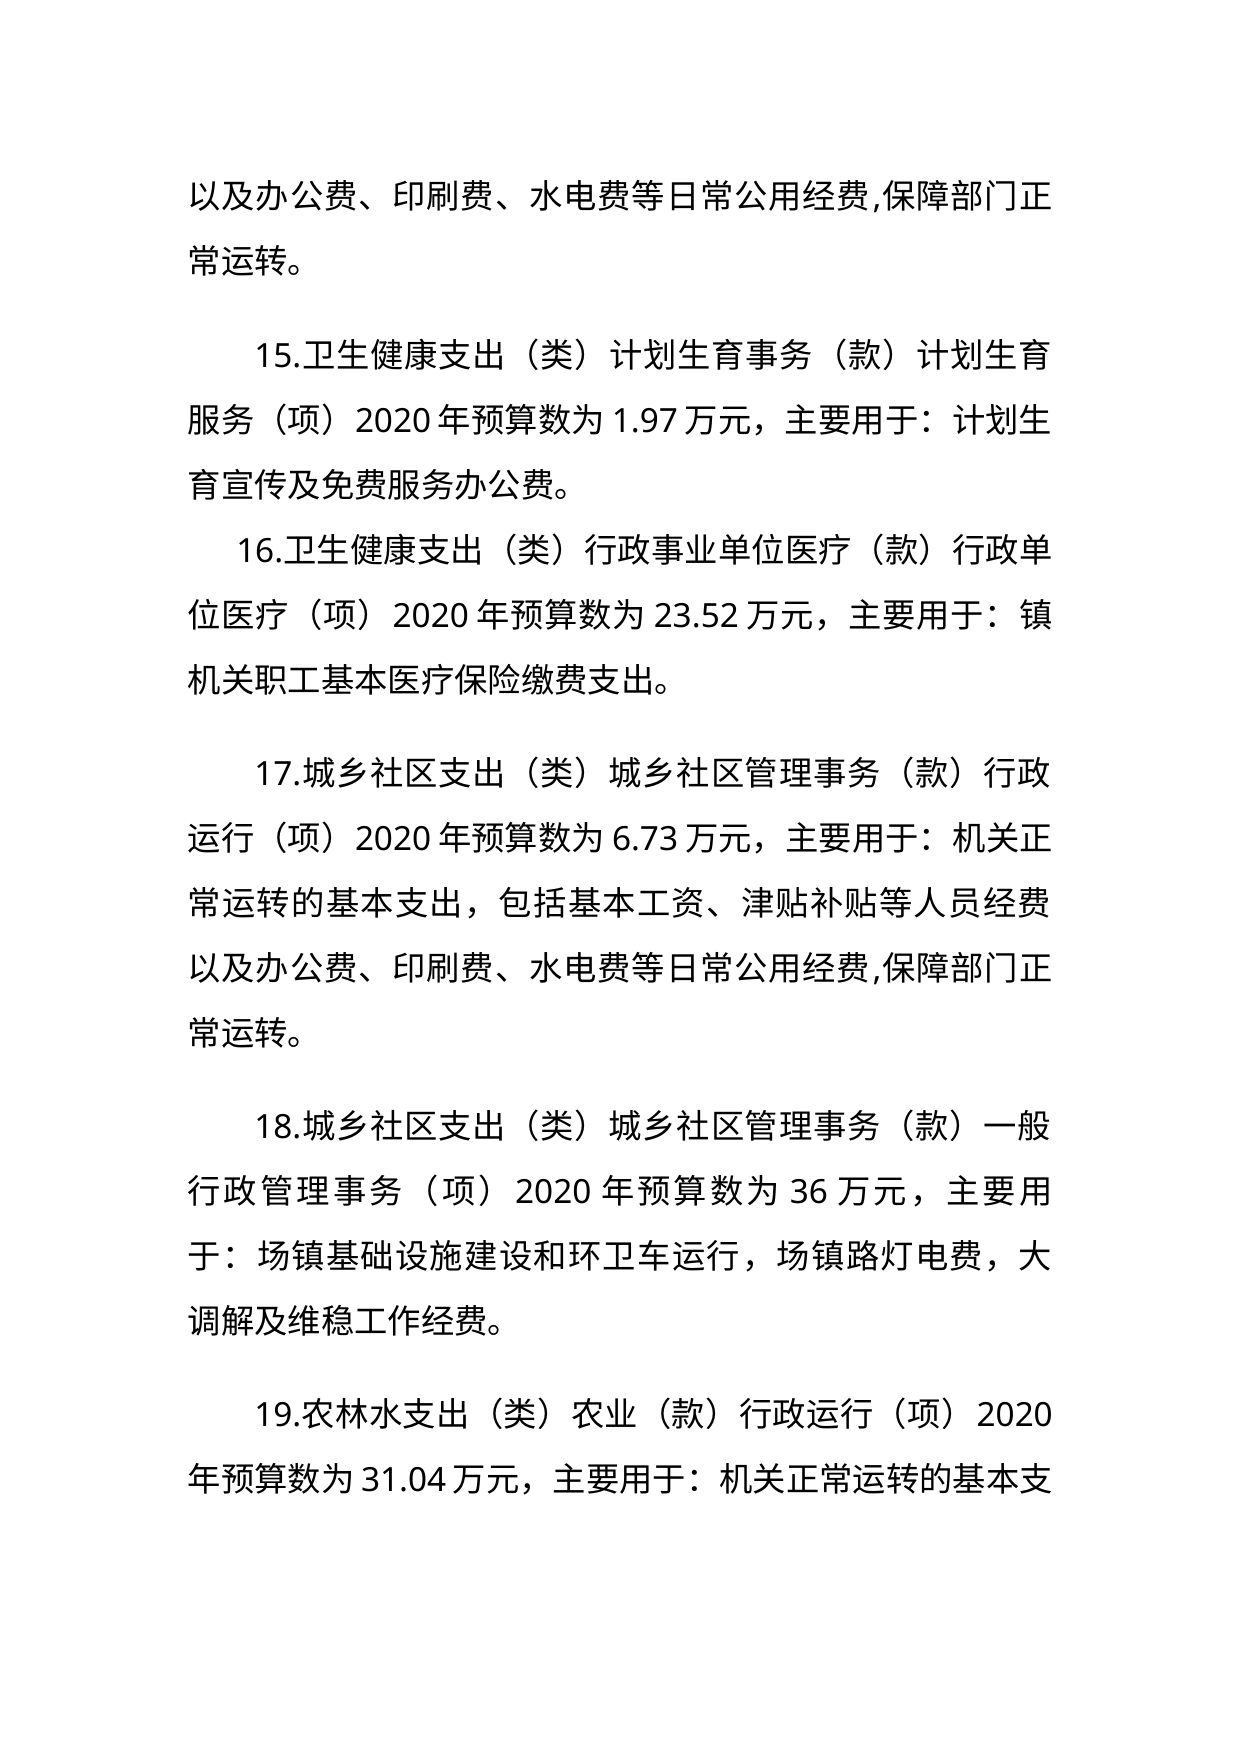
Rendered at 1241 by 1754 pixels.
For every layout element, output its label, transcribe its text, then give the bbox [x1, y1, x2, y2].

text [187, 1379, 1053, 1509]
text 18.城乡社区支出（类）城乡社区管理事务（款）一般行政管理事务（项）2020年预算数为36万元，主要用于：场镇基础设施建设和环卫车运行，场镇路灯电费，大调解及维稳工作经费。 [187, 1091, 1053, 1351]
text 15.卫生健康支出（类）计划生育事务（款）计划生育服务（项）2020年预算数为1.97万元，主要用于：计划生育宣传及免费服务办公费。 16.卫生健康支出（类）行政事业单位医疗（款）行政单位医疗（项）2020年预算数为23.52万元，主要用于：镇机关职工基本医疗保险缴费支出。 [187, 320, 1053, 710]
text 17.城乡社区支出（类）城乡社区管理事务（款）行政运行（项）2020年预算数为6.73万元，主要用于：机关正常运转的基本支出，包括基本工资、津贴补贴等人员经费以及办公费、印刷费、水电费等日常公用经费,保障部门正常运转。 [187, 738, 1053, 1063]
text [187, 162, 1053, 292]
